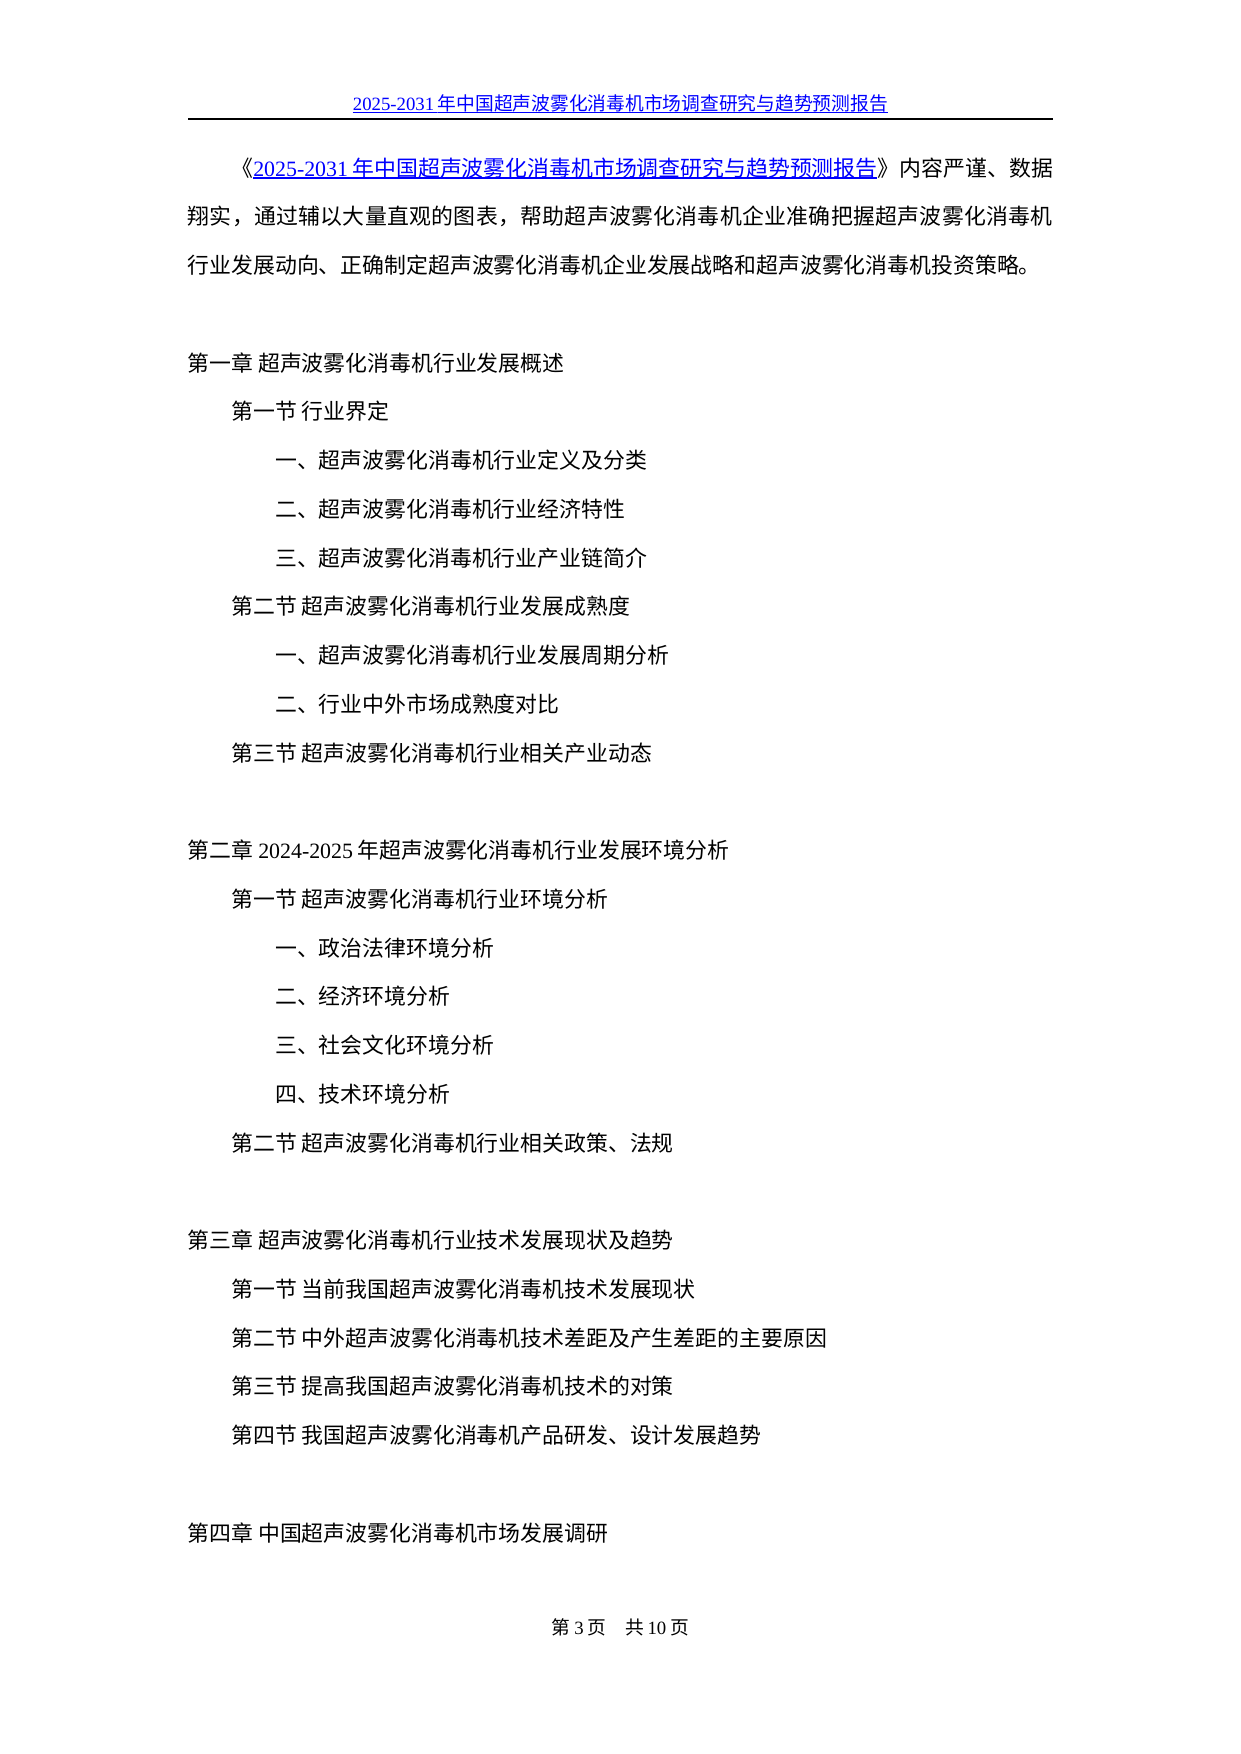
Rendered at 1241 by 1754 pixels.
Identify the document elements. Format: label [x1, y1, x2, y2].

text [187, 150, 1053, 1548]
